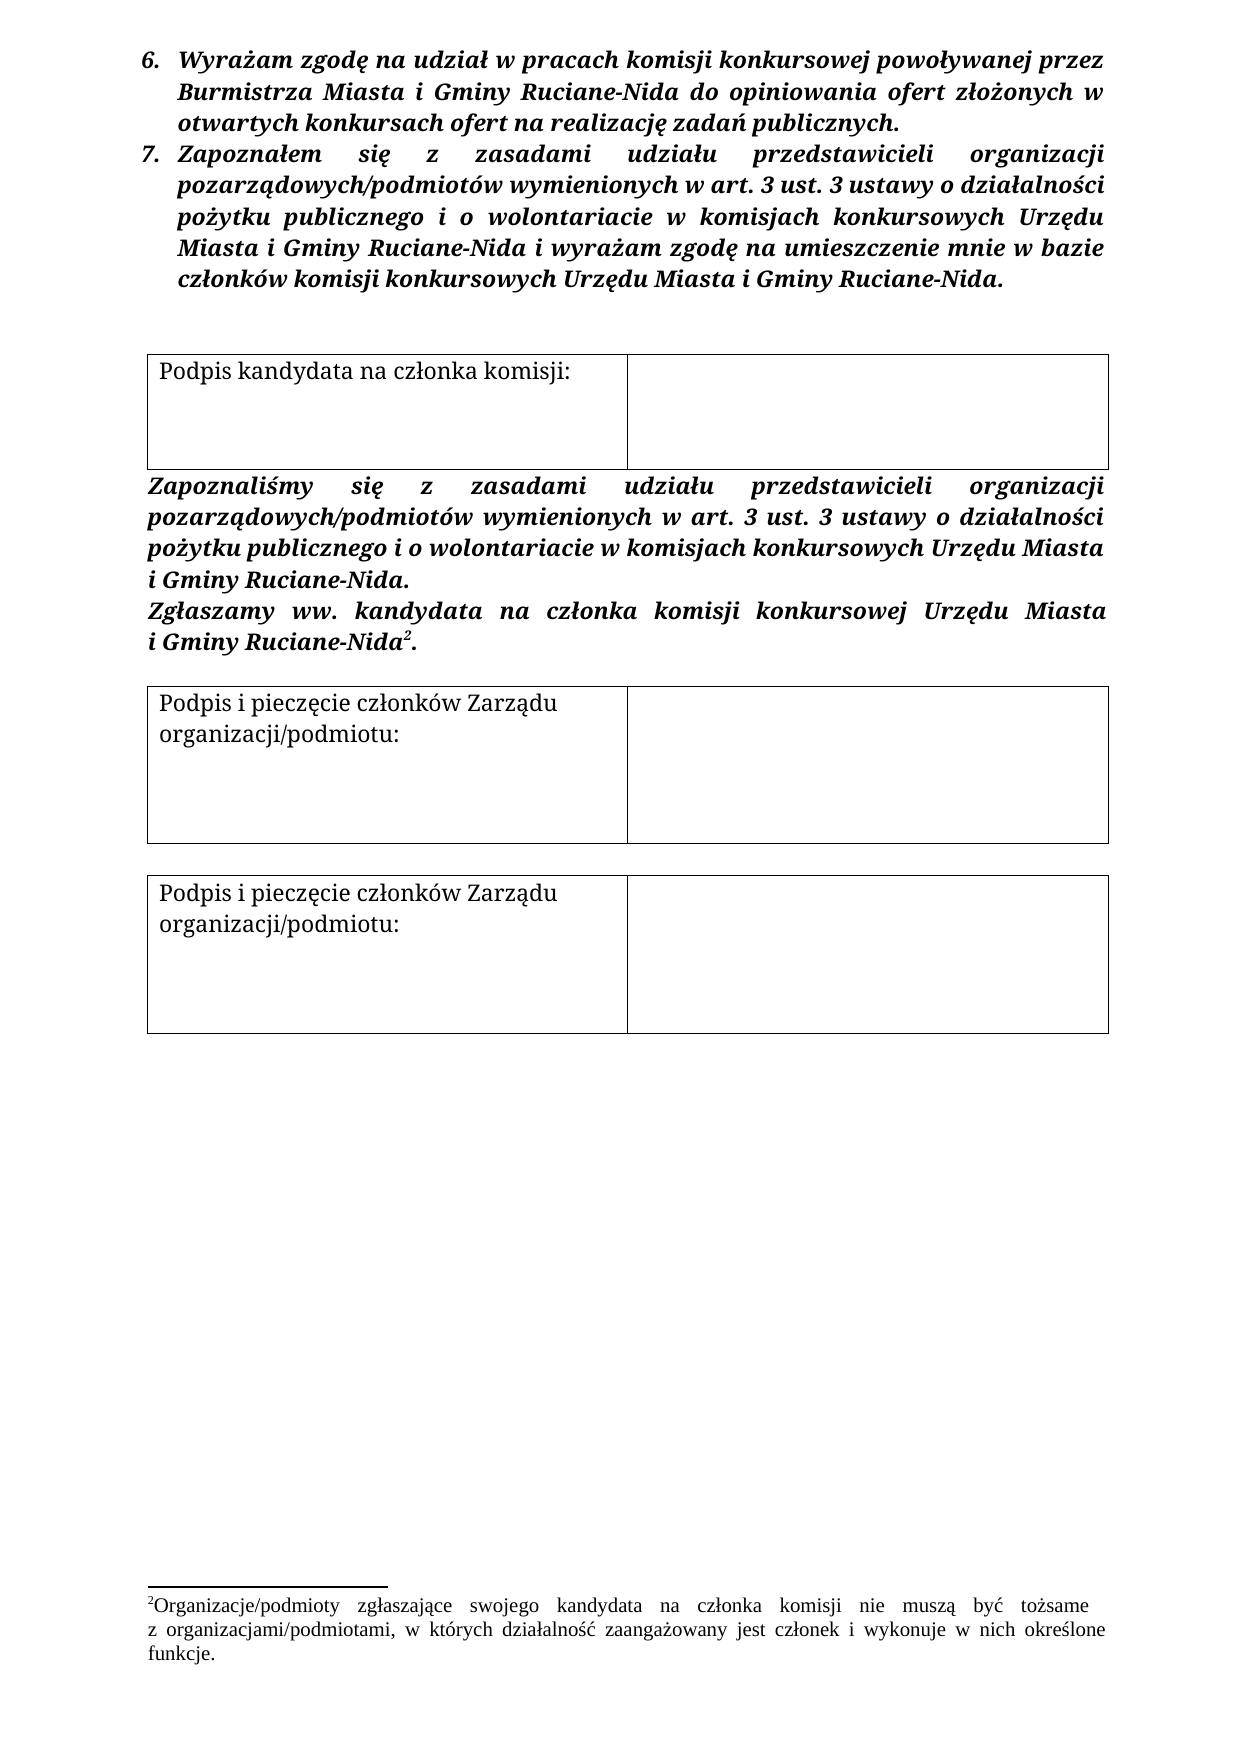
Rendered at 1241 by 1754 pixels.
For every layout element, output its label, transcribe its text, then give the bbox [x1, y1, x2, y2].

list Wyrażam zgodę na udział w pracach komisji konkursowej powoływanej przez Burmistrza Miasta i Gminy Ruciane-Nida do opiniowania ofert złożonych w otwartych konkursach ofert na realizację zadań publicznych. [141, 44, 1107, 138]
table_header Podpis i pieczęcie członków Zarządu organizacji/podmiotu: [148, 876, 627, 1033]
table_header [628, 876, 1108, 1033]
table_header Podpis kandydata na członka komisji: [148, 355, 627, 469]
text Zgłaszamy ww. kandydata na członka komisji konkursowej Urzędu Miasta i Gminy Ruciane-Nida. [148, 595, 1107, 657]
table_header [628, 687, 1108, 843]
list Zapoznałem się z zasadami udziału przedstawicieli organizacji pozarządowych/podmiotów wymienionych w art. 3 ust. 3 ustawy o działalności pożytku publicznego i o wolontariacie w komisjach konkursowych Urzędu Miasta i Gminy Ruciane-Nida i wyrażam zgodę na umieszczenie mnie w bazie członków komisji konkursowych Urzędu Miasta i Gminy Ruciane-Nida. [141, 138, 1107, 294]
text Zapoznaliśmy się z zasadami udziału przedstawicieli organizacji pozarządowych/podmiotów wymienionych w art. 3 ust. 3 ustawy o działalności pożytku publicznego i o wolontariacie w komisjach konkursowych Urzędu Miasta i Gminy Ruciane-Nida. [148, 470, 1107, 595]
table_header Podpis i pieczęcie członków Zarządu organizacji/podmiotu: [148, 687, 627, 843]
table_header [628, 355, 1108, 469]
